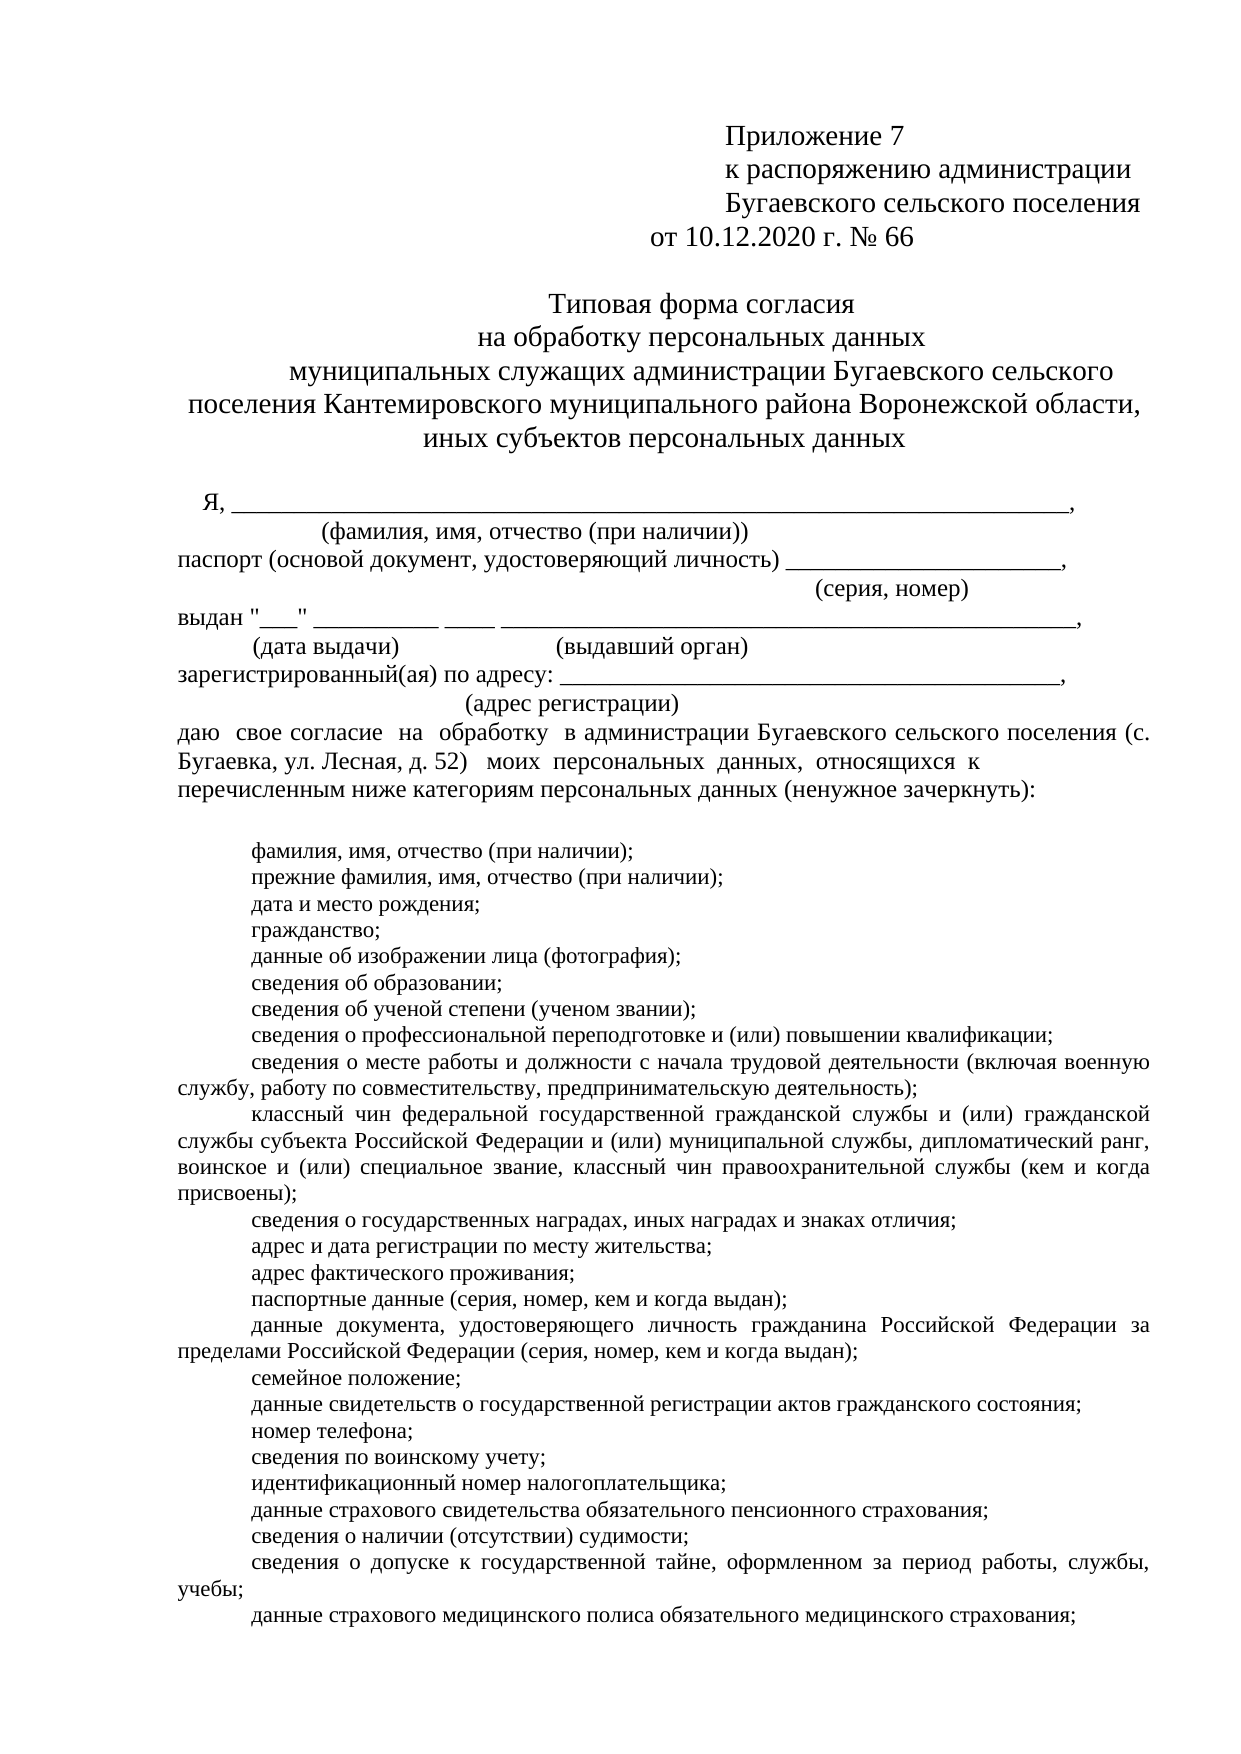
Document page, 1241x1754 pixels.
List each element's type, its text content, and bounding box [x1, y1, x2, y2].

text сведения об ученой степени (ученом звании); [177, 995, 1152, 1021]
text сведения о месте работы и должности с начала трудовой деятельности (включая военную службу, работу по совместительству, предпринимательскую деятельность); [177, 1048, 1152, 1100]
text сведения о допуске к государственной тайне, оформленном за период работы, службы, учебы; [177, 1548, 1152, 1601]
text номер телефона; [177, 1417, 1152, 1443]
text классный чин федеральной государственной гражданской службы и (или) гражданской службы субъекта Российской Федерации и (или) муниципальной службы, дипломатический ранг, воинское и (или) специальное звание, классный чин правоохранительной службы (кем и когда присвоены); [177, 1100, 1152, 1206]
text данные свидетельств о государственной регистрации актов гражданского состояния; [177, 1390, 1152, 1417]
text сведения по воинскому учету; [177, 1443, 1152, 1469]
text к распоряжению администрации [650, 152, 1152, 185]
text адрес и дата регистрации по месту жительства; [177, 1232, 1152, 1258]
text даю свое согласие на обработку в администрации Бугаевского сельского поселения (с. Бугаевка, ул. Лесная, д. 52) моих персональных данных, относящихся к [177, 717, 1152, 774]
text прежние фамилия, имя, отчество (при наличии); [177, 863, 1152, 889]
text адрес фактического проживания; [177, 1258, 1152, 1285]
text фамилия, имя, отчество (при наличии); [177, 837, 1152, 863]
text сведения об образовании; [177, 969, 1152, 995]
text данные страхового медицинского полиса обязательного медицинского страхования; [177, 1601, 1152, 1627]
text сведения о профессиональной переподготовке и (или) повышении квалификации; [177, 1021, 1152, 1048]
text Приложение 7 [650, 118, 1152, 152]
text сведения о государственных наградах, иных наградах и знаках отличия; [177, 1206, 1152, 1232]
text зарегистрированный(ая) по адресу: ________________________________________, [177, 659, 1152, 688]
text дата и место рождения; [177, 889, 1152, 916]
text паспорт (основой документ, удостоверяющий личность) ______________________, [177, 544, 1152, 573]
text данные об изображении лица (фотография); [177, 942, 1152, 969]
text Я, ___________________________________________________________________, [177, 487, 1152, 516]
text семейное положение; [177, 1364, 1152, 1390]
text Типовая форма согласия [177, 286, 1152, 319]
text гражданство; [177, 916, 1152, 942]
text муниципальных служащих администрации Бугаевского сельского поселения Кантемировского муниципального района Воронежской области, иных субъектов персональных данных [177, 353, 1152, 453]
text (фамилия, имя, отчество (при наличии)) [177, 516, 1152, 544]
text на обработку персональных данных [177, 319, 1152, 353]
text Бугаевского сельского поселения [650, 185, 1152, 219]
text выдан "___" __________ ____ ______________________________________________, [177, 602, 1152, 631]
text от 10.12.2020 г. № 66 [576, 219, 1152, 252]
text сведения о наличии (отсутствии) судимости; [177, 1522, 1152, 1548]
text (серия, номер) [177, 573, 1152, 602]
text данные документа, удостоверяющего личность гражданина Российской Федерации за пределами Российской Федерации (серия, номер, кем и когда выдан); [177, 1311, 1152, 1364]
text идентификационный номер налогоплательщика; [177, 1469, 1152, 1496]
text паспортные данные (серия, номер, кем и когда выдан); [177, 1285, 1152, 1311]
text данные страхового свидетельства обязательного пенсионного страхования; [177, 1496, 1152, 1522]
text перечисленным ниже категориям персональных данных (ненужное зачеркнуть): [177, 774, 1152, 803]
text (адрес регистрации) [177, 688, 1152, 717]
text (дата выдачи) (выдавший орган) [177, 631, 1152, 659]
